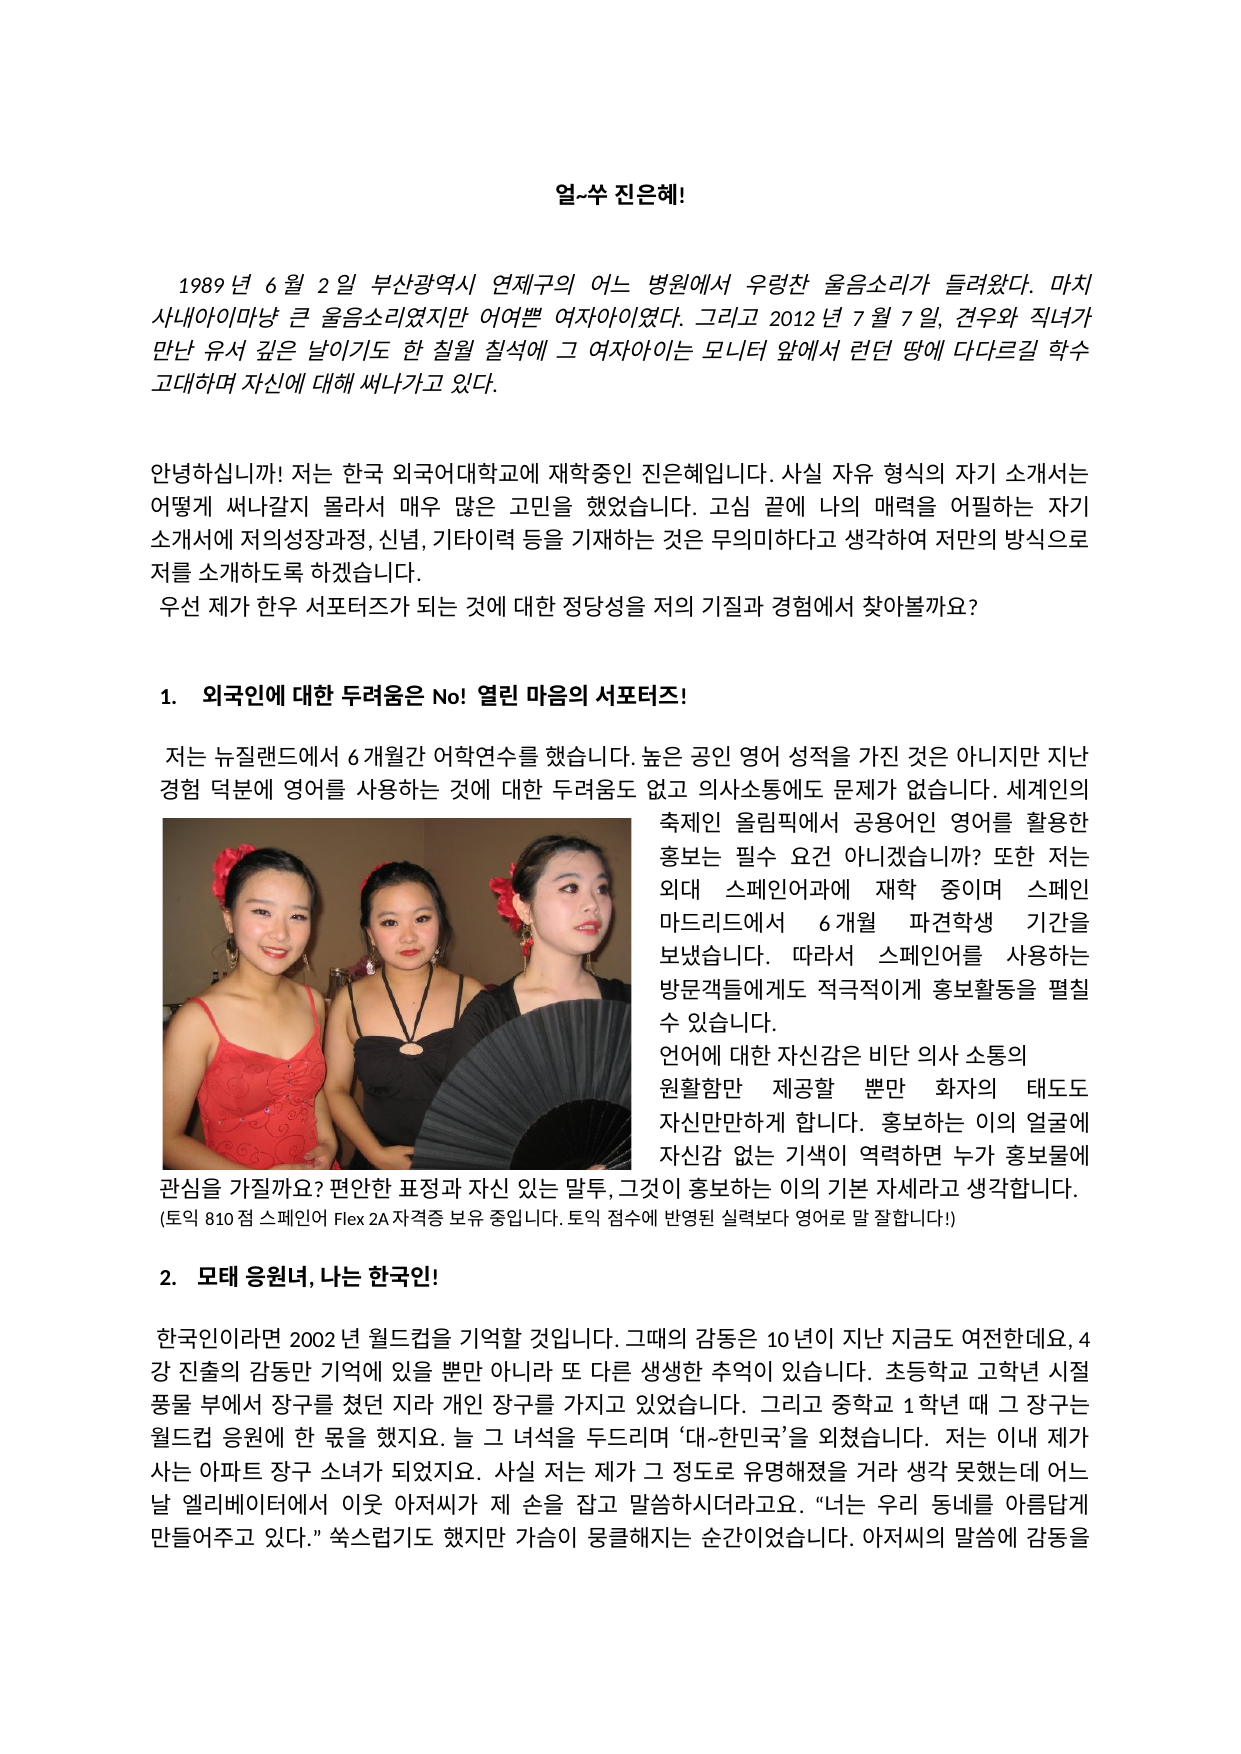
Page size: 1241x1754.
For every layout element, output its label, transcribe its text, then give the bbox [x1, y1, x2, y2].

list 외국인에 대한 두려움은 No! 열린 마음의 서포터즈! [159, 678, 1090, 711]
text 언어에 대한 자신감은 비단 의사 소통의 [631, 1038, 1090, 1071]
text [150, 1321, 1090, 1553]
list 모태 응원녀, 나는 한국인! [159, 1259, 1090, 1292]
text 1989년 6월 2일 부산광역시 연제구의 어느 병원에서 우렁찬 울음소리가 들려왔다. 마치 사내아이마냥 큰 울음소리였지만 어여쁜 여자아이였다. 그리고 2012년 7월 7일, 견우와 직녀가 만난 유서 깊은 날이기도 한 칠월 칠석에 그 여자아이는 모니터 앞에서 런던 땅에 다다르길 학수 고대하며 자신에 대해 써나가고 있다. [150, 266, 1090, 399]
text 얼~쑤 진은혜! [150, 177, 1090, 210]
picture [162, 818, 631, 1168]
text 우선 제가 한우 서포터즈가 되는 것에 대한 정당성을 저의 기질과 경험에서 찾아볼까요? [150, 588, 1090, 622]
text 안녕하십니까! 저는 한국 외국어대학교에 재학중인 진은혜입니다. 사실 자유 형식의 자기 소개서는 어떻게 써나갈지 몰라서 매우 많은 고민을 했었습니다. 고심 끝에 나의 매력을 어필하는 자기 소개서에 저의성장과정, 신념, 기타이력 등을 기재하는 것은 무의미하다고 생각하여 저만의 방식으로 저를 소개하도록 하겠습니다. [150, 455, 1090, 588]
text (토익 810점 스페인어 Flex 2A자격증 보유 중입니다. 토익 점수에 반영된 실력보다 영어로 말 잘합니다!) [159, 1204, 1090, 1231]
text 저는 뉴질랜드에서 6개월간 어학연수를 했습니다. 높은 공인 영어 성적을 가진 것은 아니지만 지난 경험 덕분에 영어를 사용하는 것에 대한 두려움도 없고 의사소통에도 문제가 없습니다. 세계인의 축제인 올림픽에서 공용어인 영어를 활용한 홍보는 필수 요건 아니겠습니까? 또한 저는 외대 스페인어과에 재학 중이며 스페인 마드리드에서 6개월 파견학생 기간을 보냈습니다. 따라서 스페인어를 사용하는 방문객들에게도 적극적이게 홍보활동을 펼칠 수 있습니다. [159, 739, 1090, 1038]
text 원활함만 제공할 뿐만 화자의 태도도 자신만만하게 합니다. 홍보하는 이의 얼굴에 자신감 없는 기색이 역력하면 누가 홍보물에 관심을 가질까요? 편안한 표정과 자신 있는 말투, 그것이 홍보하는 이의 기본 자세라고 생각합니다. [159, 1071, 1090, 1204]
